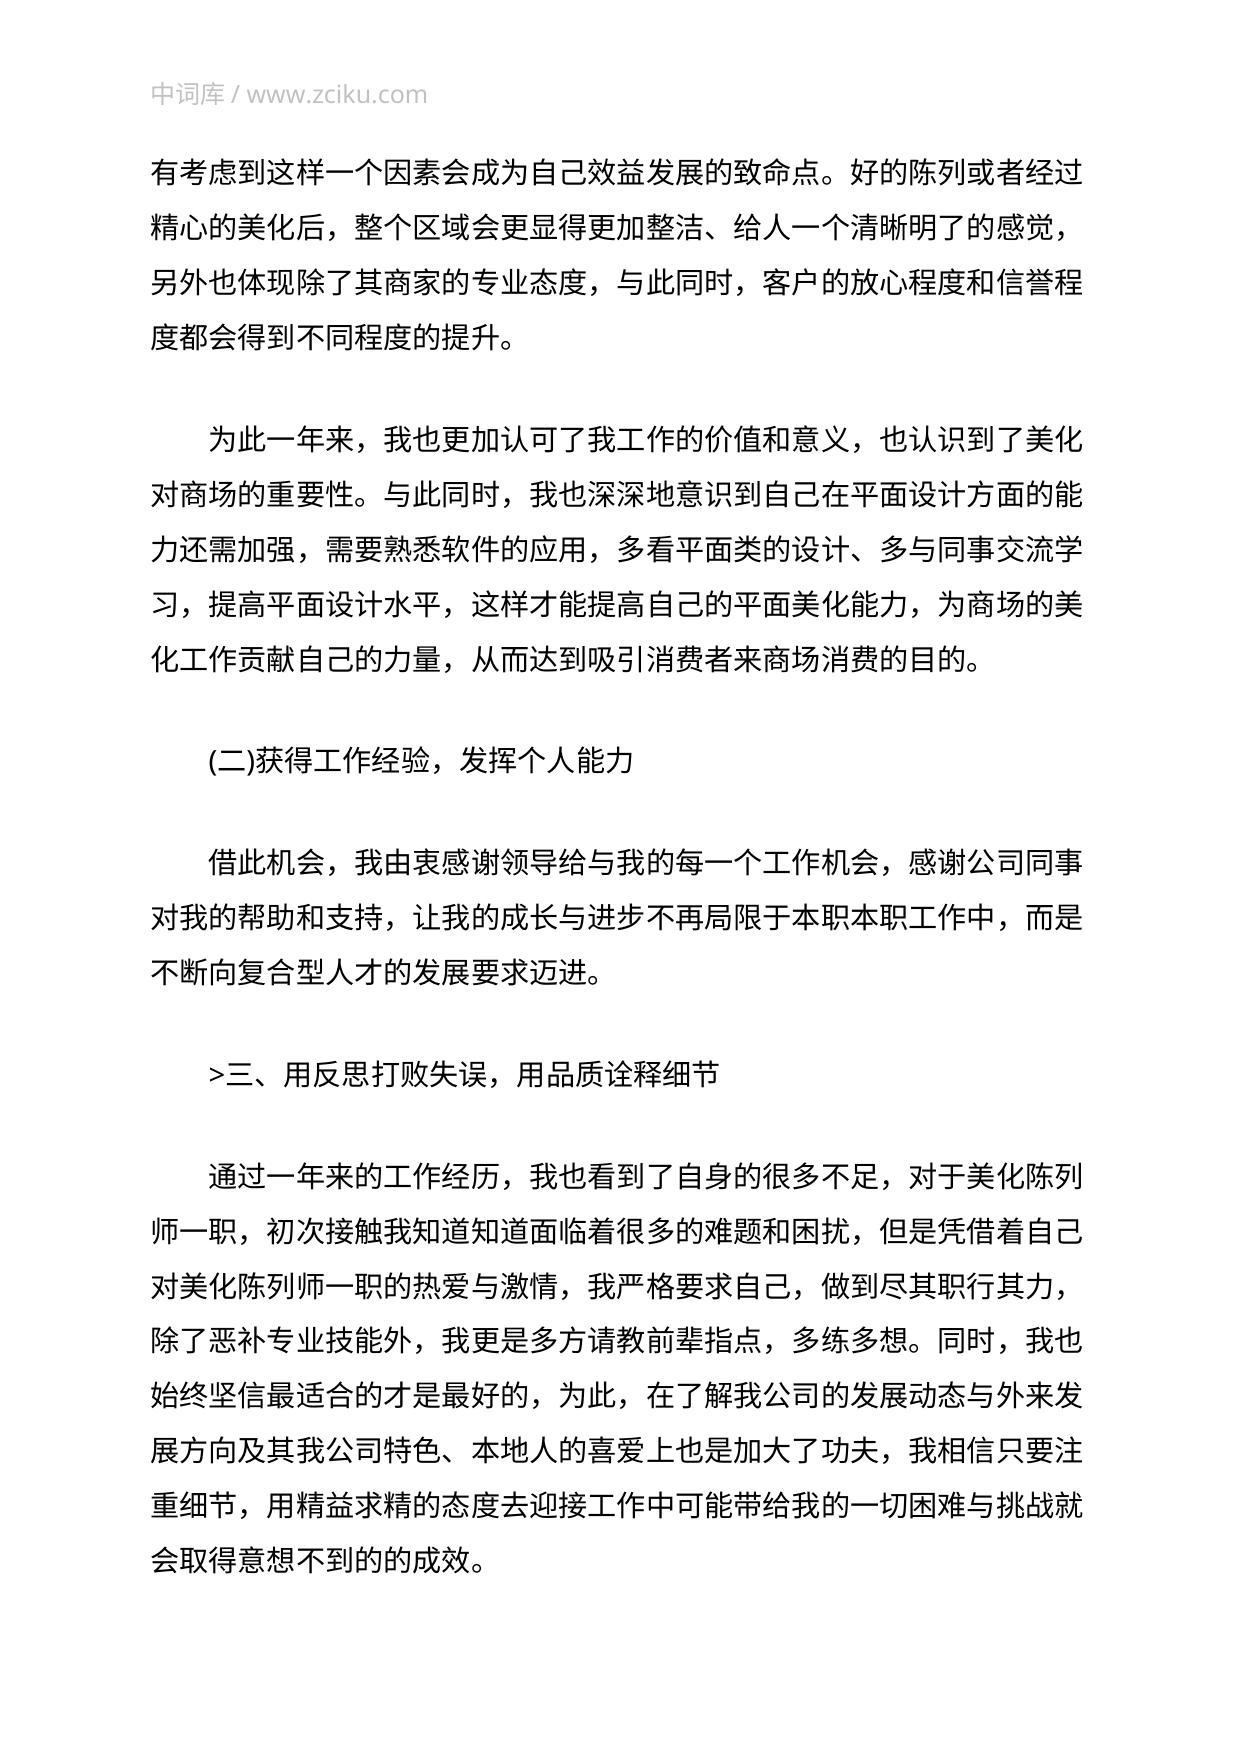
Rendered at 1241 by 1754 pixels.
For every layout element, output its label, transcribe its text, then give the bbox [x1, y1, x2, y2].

text (二)获得工作经验，发挥个人能力 [150, 738, 1090, 780]
text 为此一年来，我也更加认可了我工作的价值和意义，也认识到了美化对商场的重要性。与此同时，我也深深地意识到自己在平面设计方面的能力还需加强，需要熟悉软件的应用，多看平面类的设计、多与同事交流学习，提高平面设计水平，这样才能提高自己的平面美化能力，为商场的美化工作贡献自己的力量，从而达到吸引消费者来商场消费的目的。 [150, 416, 1090, 678]
text 借此机会，我由衷感谢领导给与我的每一个工作机会，感谢公司同事对我的帮助和支持，让我的成长与进步不再局限于本职本职工作中，而是不断向复合型人才的发展要求迈进。 [150, 840, 1090, 992]
text 通过一年来的工作经历，我也看到了自身的很多不足，对于美化陈列师一职，初次接触我知道知道面临着很多的难题和困扰，但是凭借着自己对美化陈列师一职的热爱与激情，我严格要求自己，做到尽其职行其力，除了恶补专业技能外，我更是多方请教前辈指点，多练多想。同时，我也始终坚信最适合的才是最好的，为此，在了解我公司的发展动态与外来发展方向及其我公司特色、本地人的喜爱上也是加大了功夫，我相信只要注重细节，用精益求精的态度去迎接工作中可能带给我的一切困难与挑战就会取得意想不到的的成效。 [150, 1153, 1090, 1580]
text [150, 150, 1090, 357]
text >三、用反思打败失误，用品质诠释细节 [150, 1051, 1090, 1094]
